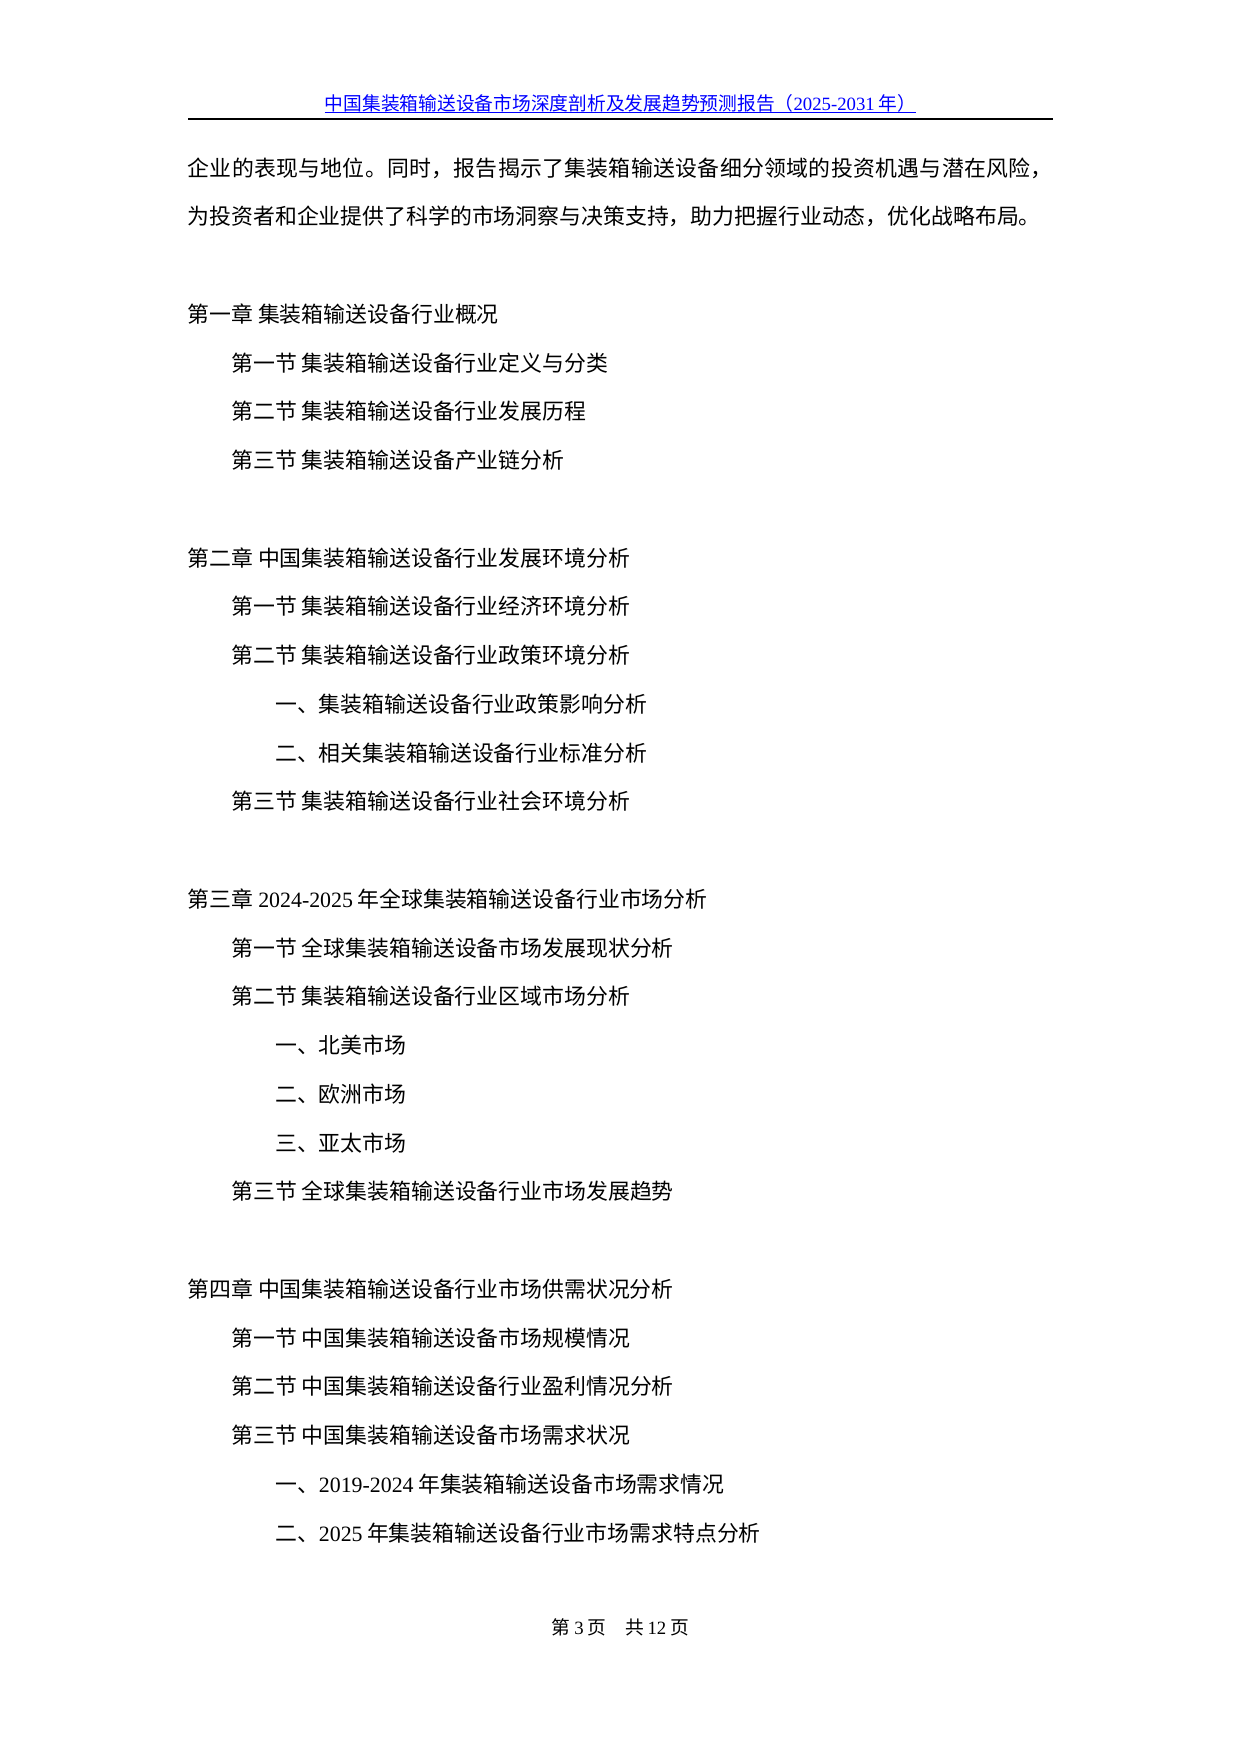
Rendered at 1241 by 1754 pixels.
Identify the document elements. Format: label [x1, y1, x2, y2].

text [187, 150, 1053, 1548]
